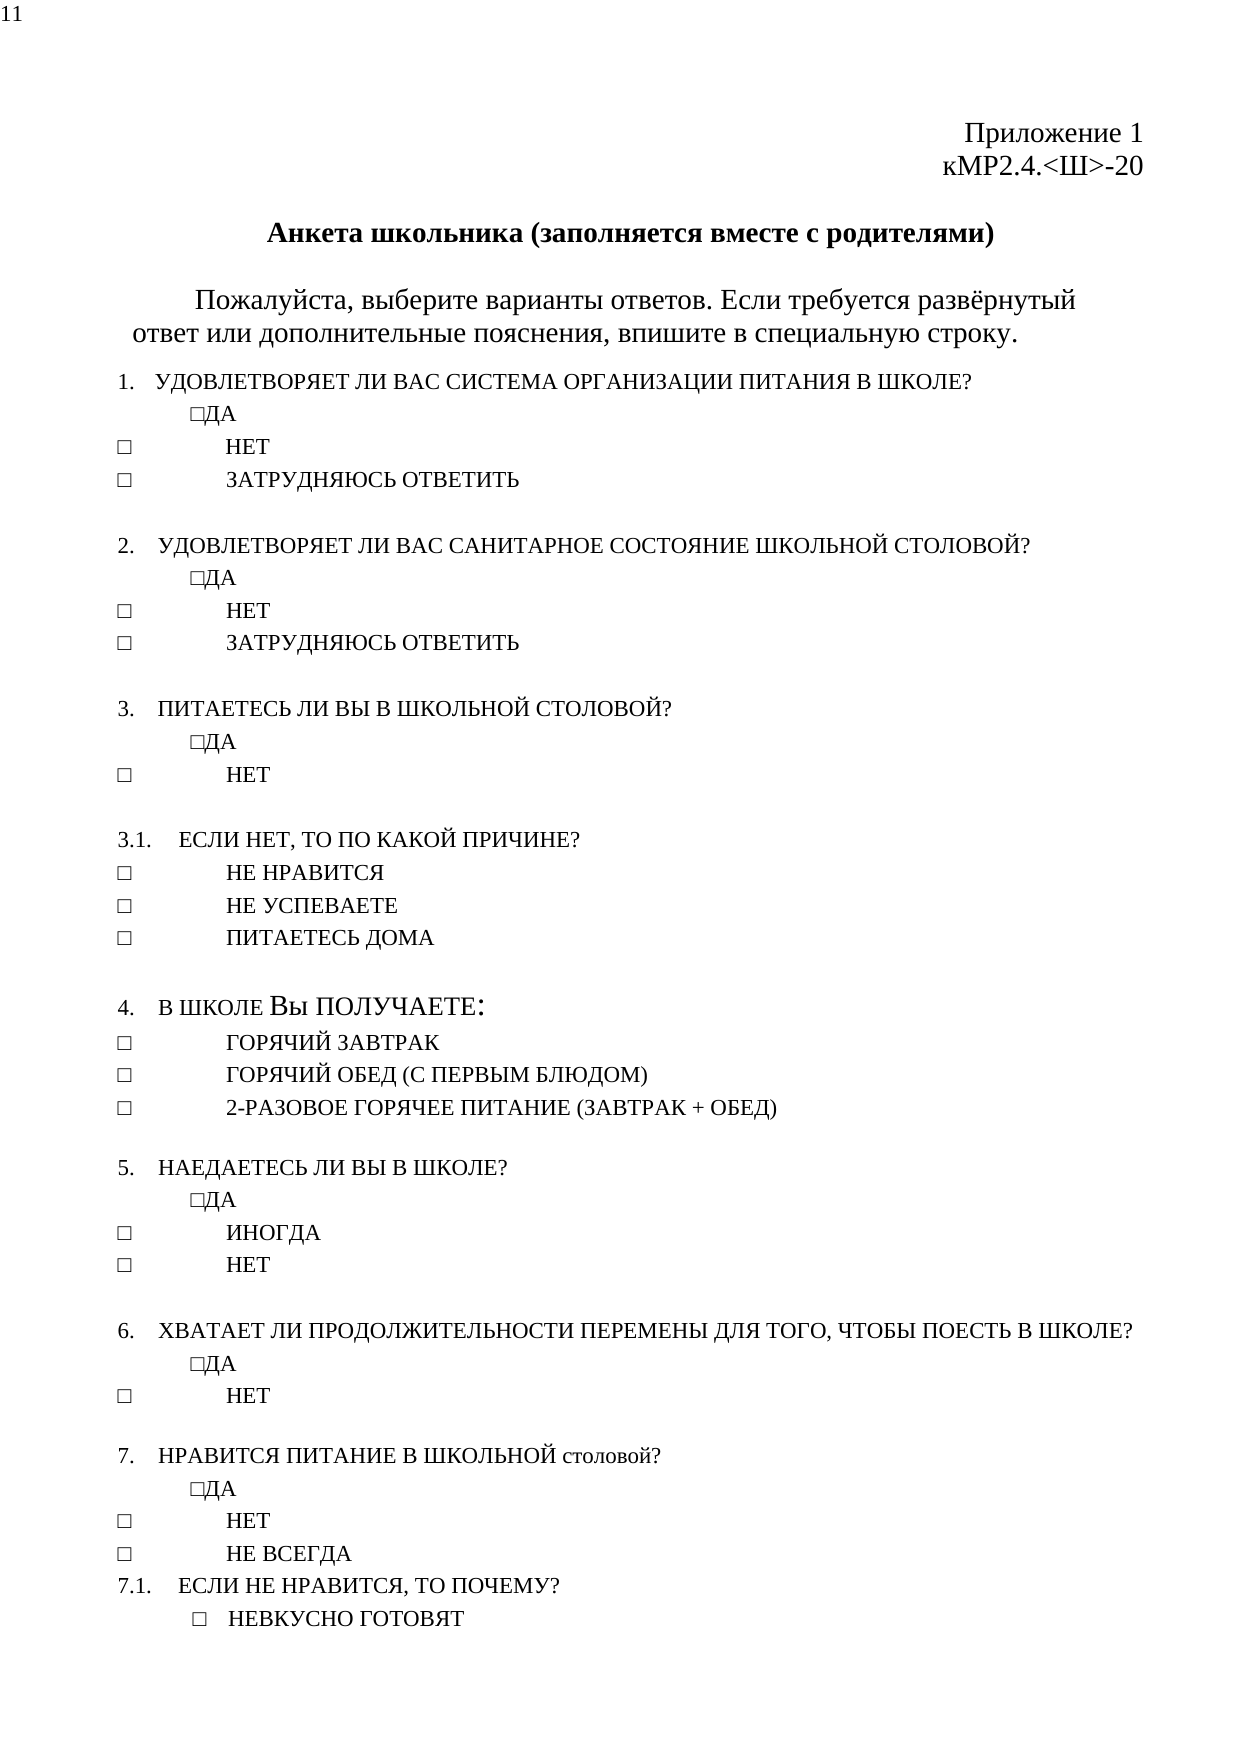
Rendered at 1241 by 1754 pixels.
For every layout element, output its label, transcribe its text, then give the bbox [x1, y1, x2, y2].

list ГОРЯЧИЙ ОБЕД (С ПЕРВЫМ БЛЮДОМ) [117, 1061, 1144, 1088]
list НРАВИТСЯ ПИТАНИЕ В ШКОЛЬНОЙ столовой? [117, 1442, 1144, 1468]
list НЕ ВСЕГДА [117, 1540, 1144, 1566]
text □ДА [117, 401, 1144, 427]
list НЕТ [117, 761, 1144, 787]
list В ШКОЛЕ Вы получаете: [117, 984, 1144, 1022]
list ХВАТАЕТ ЛИ ПРОДОЛЖИТЕЛЬНОСТИ ПЕРЕМЕНЫ ДЛЯ ТОГО, ЧТОБЫ ПОЕСТЬ В ШКОЛЕ? [117, 1317, 1144, 1344]
list 2-РАЗОВОЕ ГОРЯЧЕЕ ПИТАНИЕ (ЗАВТРАК + ОБЕД) [117, 1094, 1144, 1120]
list ПИТАЕТЕСЬ ДОМА [117, 924, 1144, 951]
list НЕТ [117, 1382, 1144, 1409]
list НЕТ [117, 433, 1144, 459]
list НЕ НРАВИТСЯ [117, 859, 1144, 886]
list ЗАТРУДНЯЮСЬ ОТВЕТИТЬ [117, 466, 1144, 492]
list УДОВЛЕТВОРЯЕТ ЛИ ВАС САНИТАРНОЕ СОСТОЯНИЕ ШКОЛЬНОЙ СТОЛОВОЙ? [117, 532, 1144, 558]
list ГОРЯЧИЙ ЗАВТРАК [117, 1029, 1144, 1055]
list НЕВКУСНО ГОТОВЯТ [117, 1605, 1144, 1632]
list ЗАТРУДНЯЮСЬ ОТВЕТИТЬ [117, 629, 1144, 656]
list УДОВЛЕТВОРЯЕТ ЛИ ВАС СИСТЕМА ОРГАНИЗАЦИИ ПИТАНИЯ В ШКОЛЕ? [117, 368, 1144, 394]
list ЕСЛИ НЕ НРАВИТСЯ, ТО ПОЧЕМУ? [117, 1573, 1144, 1599]
list ЕСЛИ НЕТ, ТО ПО КАКОЙ ПРИЧИНЕ? [117, 827, 1144, 853]
list НЕТ [117, 1251, 1144, 1278]
text □ДА [117, 1186, 1144, 1212]
text Приложение 1 кМР2.4.<Ш>-20 [907, 115, 1144, 182]
text □ДА [117, 728, 1144, 754]
list НЕ УСПЕВАЕТЕ [117, 892, 1144, 918]
list НЕТ [117, 1507, 1144, 1534]
text □ДА [117, 1475, 1144, 1501]
list НАЕДАЕТЕСЬ ЛИ ВЫ В ШКОЛЕ? [117, 1153, 1144, 1180]
list ПИТАЕТЕСЬ ЛИ ВЫ В ШКОЛЬНОЙ СТОЛОВОЙ? [117, 695, 1144, 722]
list ИНОГДА [117, 1219, 1144, 1245]
text □ДА [117, 1350, 1144, 1376]
list НЕТ [117, 597, 1144, 623]
text □ДА [117, 564, 1144, 591]
text Анкета школьника (заполняется вместе с родителями) [117, 215, 1144, 249]
text Пожалуйста, выберите варианты ответов. Если требуется развёрнутый ответ или дополнительные пояснения, впишите в специальную строку. [132, 282, 1144, 349]
